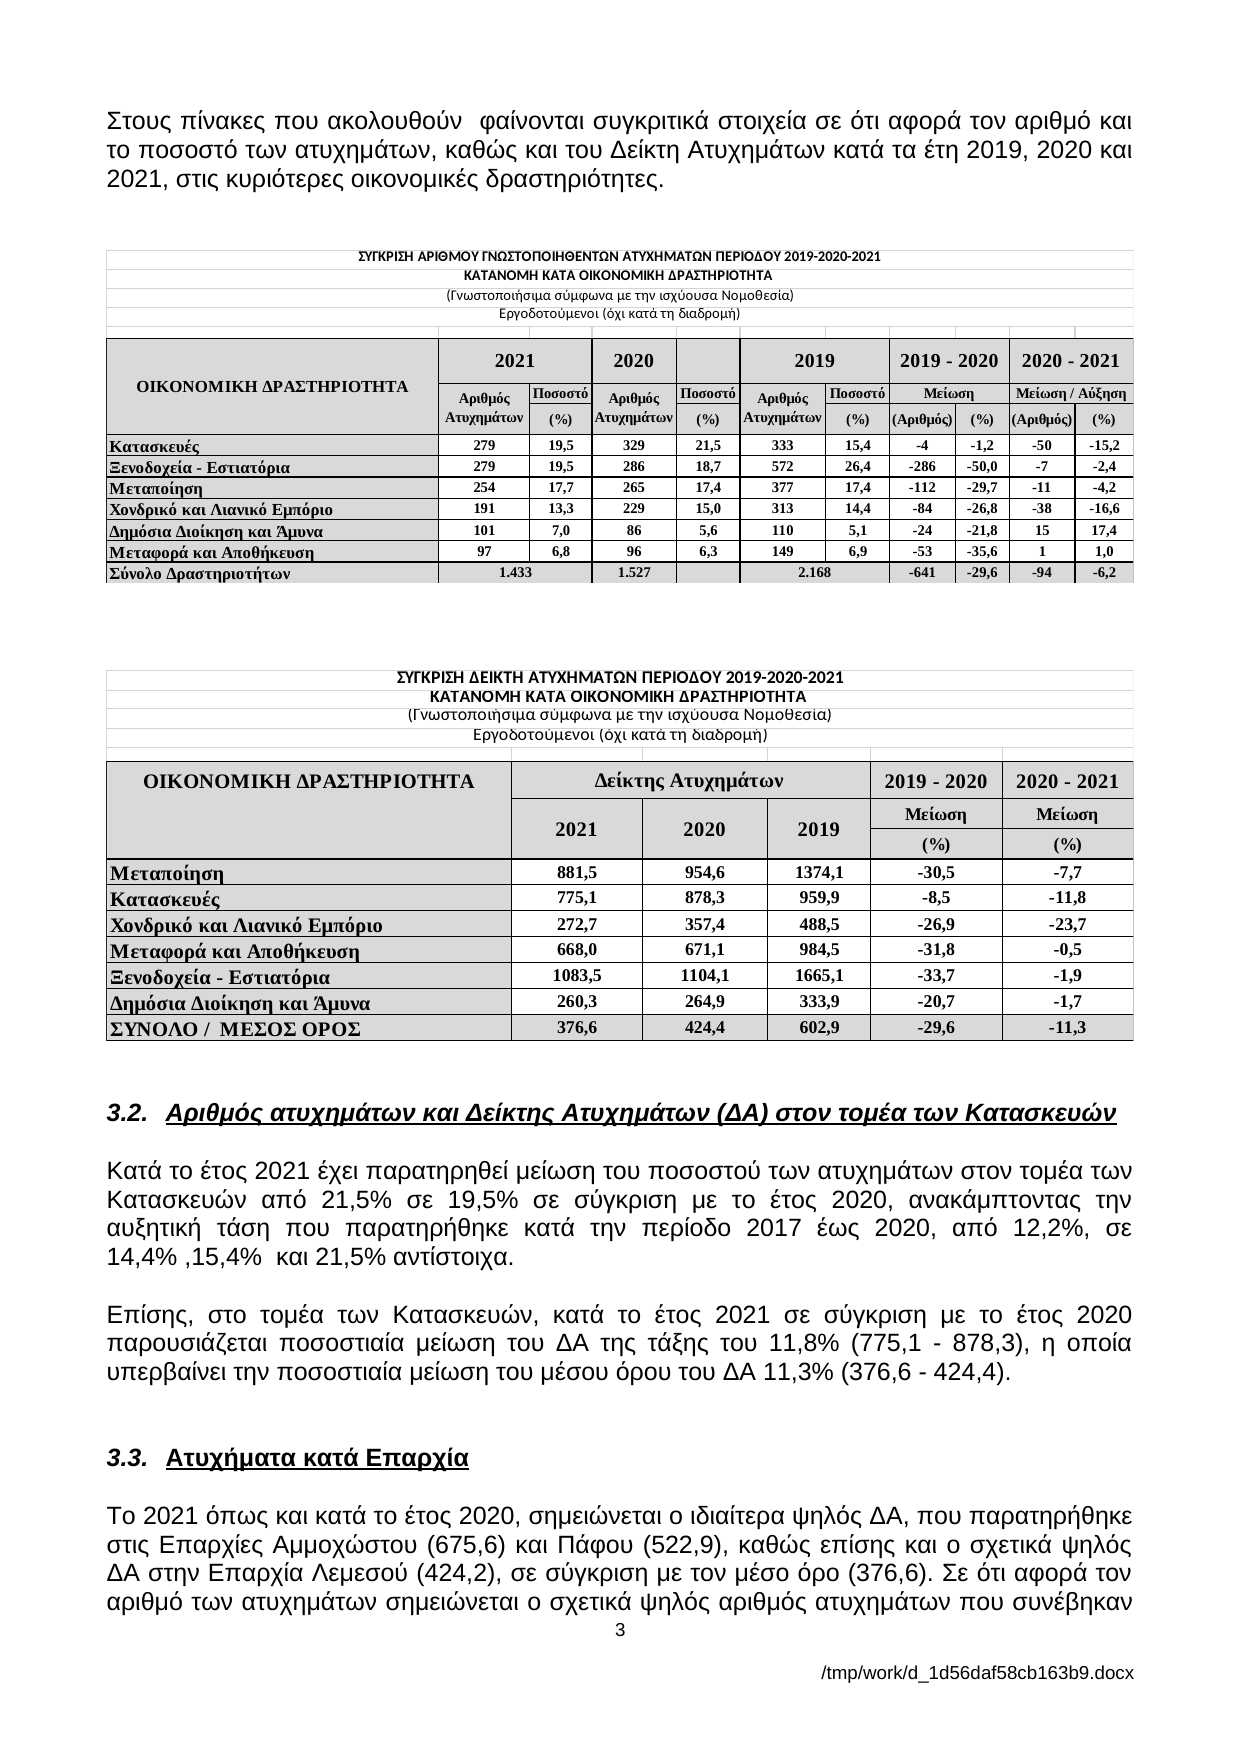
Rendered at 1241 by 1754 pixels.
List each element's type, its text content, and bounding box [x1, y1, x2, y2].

text Κατά το έτος 2021 έχει παρατηρηθεί μείωση του ποσοστού των ατυχημάτων στον τομέα των Κατασκευών από 21,5% σε 19,5% σε σύγκριση με το έτος 2020, ανακάμπτοντας την αυξητική τάση που παρατηρήθηκε κατά την περίοδο 2017 έως 2020, από 12,2%, σε 14,4% ,15,4% και 21,5% αντίστοιχα. [106, 1156, 1134, 1271]
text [106, 1501, 1134, 1616]
text 3.3. Ατυχήματα κατά Επαρχία [106, 1443, 1134, 1472]
text Επίσης, στο τομέα των Κατασκευών, κατά το έτος 2021 σε σύγκριση με το έτος 2020 παρουσιάζεται ποσοστιαία μείωση του ΔΑ της τάξης του 11,8% (775,1 - 878,3), η οποία υπερβαίνει την ποσοστιαία μείωση του μέσου όρου του ΔΑ 11,3% (376,6 - 424,4). [106, 1300, 1134, 1386]
text Στους πίνακες που ακολουθούν φαίνονται συγκριτικά στοιχεία σε ότι αφορά τον αριθμό και το ποσοστό των ατυχημάτων, καθώς και του Δείκτη Ατυχημάτων κατά τα έτη 2019, 2020 και 2021, στις κυριότερες οικονομικές δραστηριότητες. [106, 106, 1134, 193]
text 3.2. Αριθμός ατυχημάτων και Δείκτης Ατυχημάτων (ΔΑ) στον τομέα των Κατασκευών [106, 1098, 1134, 1127]
